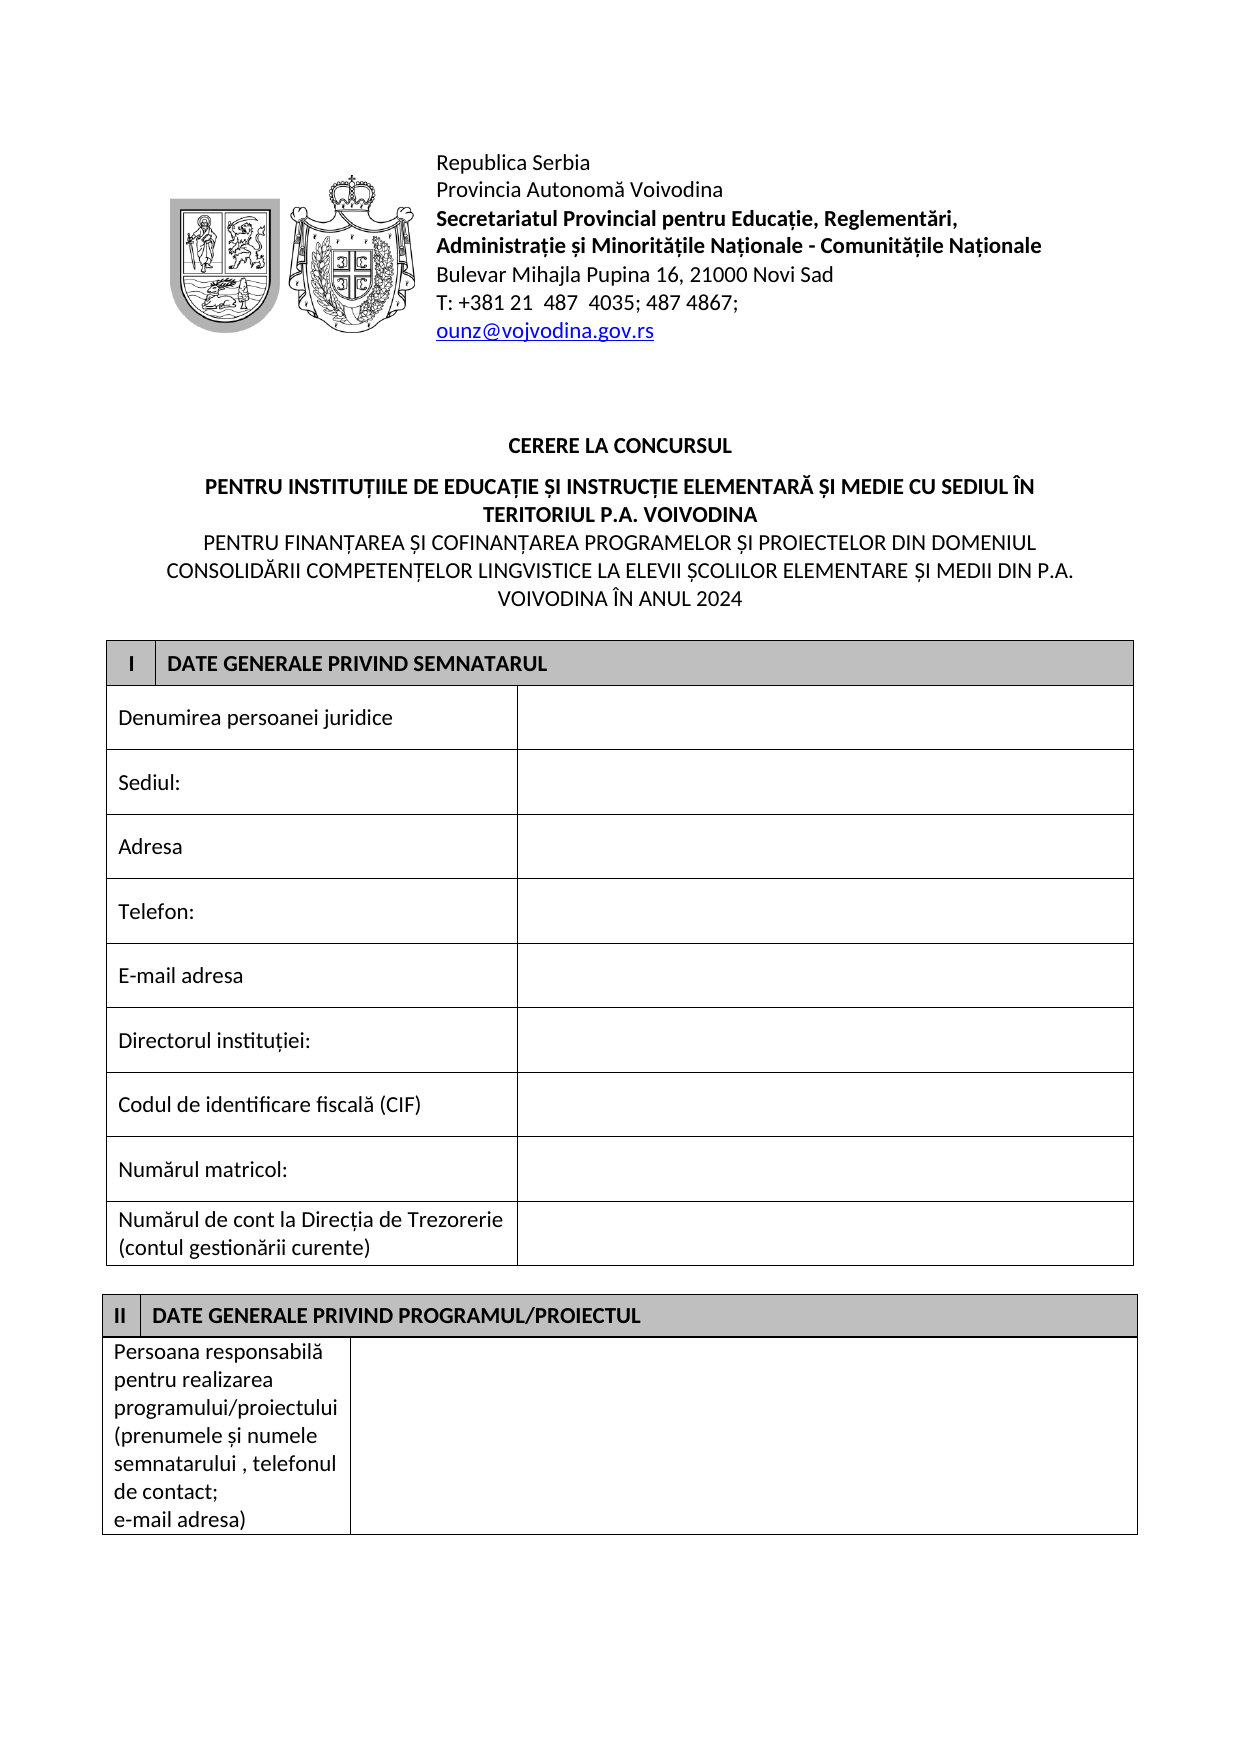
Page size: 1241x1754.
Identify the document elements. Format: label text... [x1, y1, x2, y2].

table_cell Numărul matricol: [107, 1137, 517, 1201]
text PENTRU FINANŢAREA ŞI COFINANŢAREA PROGRAMELOR ŞI PROIECTELOR DIN DOMENIUL CONSOLIDĂRII COMPETENŢELOR LINGVISTICE LA ELEVII ŞCOLILOR ELEMENTARE ȘI MEDII DIN P.A. VOIVODINA ÎN ANUL 2024 [148, 528, 1093, 612]
table_cell Persoana responsabilă pentru realizarea programului/proiectului (prenumele şi numele semnatarului , telefonul de contact; e-mail adresa) [103, 1338, 350, 1533]
table_header DATE GENERALE PRIVIND SEMNATARUL [156, 641, 1133, 685]
table_cell [351, 1338, 1137, 1533]
table_cell Sediul: [107, 750, 517, 814]
table_cell Codul de identificare fiscală (CIF) [107, 1073, 517, 1136]
table_header I [107, 641, 155, 685]
text PENTRU INSTITUŢIILE DE EDUCAŢIE ŞI INSTRUCŢIE ELEMENTARĂ ŞI MEDIE CU SEDIUL ÎN TERITORIUL P.A. VOIVODINA [148, 472, 1093, 528]
table_cell [518, 1137, 1133, 1201]
table_header II [103, 1295, 140, 1336]
table_cell Denumirea persoanei juridice [107, 686, 517, 749]
table_cell [518, 1073, 1133, 1136]
table_cell [518, 944, 1133, 1007]
table_cell [518, 686, 1133, 749]
table_header DATE GENERALE PRIVIND PROGRAMUL/PROIECTUL [141, 1295, 1137, 1336]
table_cell E-mail adresa [107, 944, 517, 1007]
table_cell [518, 1008, 1133, 1072]
table_header [159, 148, 425, 353]
table_cell [518, 879, 1133, 943]
table_cell Numărul de cont la Direcția de Trezorerie (contul gestionării curente) [107, 1202, 517, 1265]
table_cell Directorul instituţiei: [107, 1008, 517, 1072]
table_cell [518, 1202, 1133, 1265]
table_cell Telefon: [107, 879, 517, 943]
table_cell [518, 815, 1133, 878]
table_header Republica Serbia Provincia Autonomă Voivodina Secretariatul Provincial pentru Educaţie, Reglementări, Administraţie şi Minorităţile Naţionale - Comunităţile Naţionale Bulevar Mihajla Pupina 16, 21000 Novi Sad T: +381 21 487 4035; 487 4867; ounz@vojvodinа.gov.rs [425, 148, 1148, 353]
picture [170, 175, 415, 333]
text CERERE LA CONCURSUL [148, 431, 1093, 459]
table_cell Adresa [107, 815, 517, 878]
table_cell [518, 750, 1133, 814]
